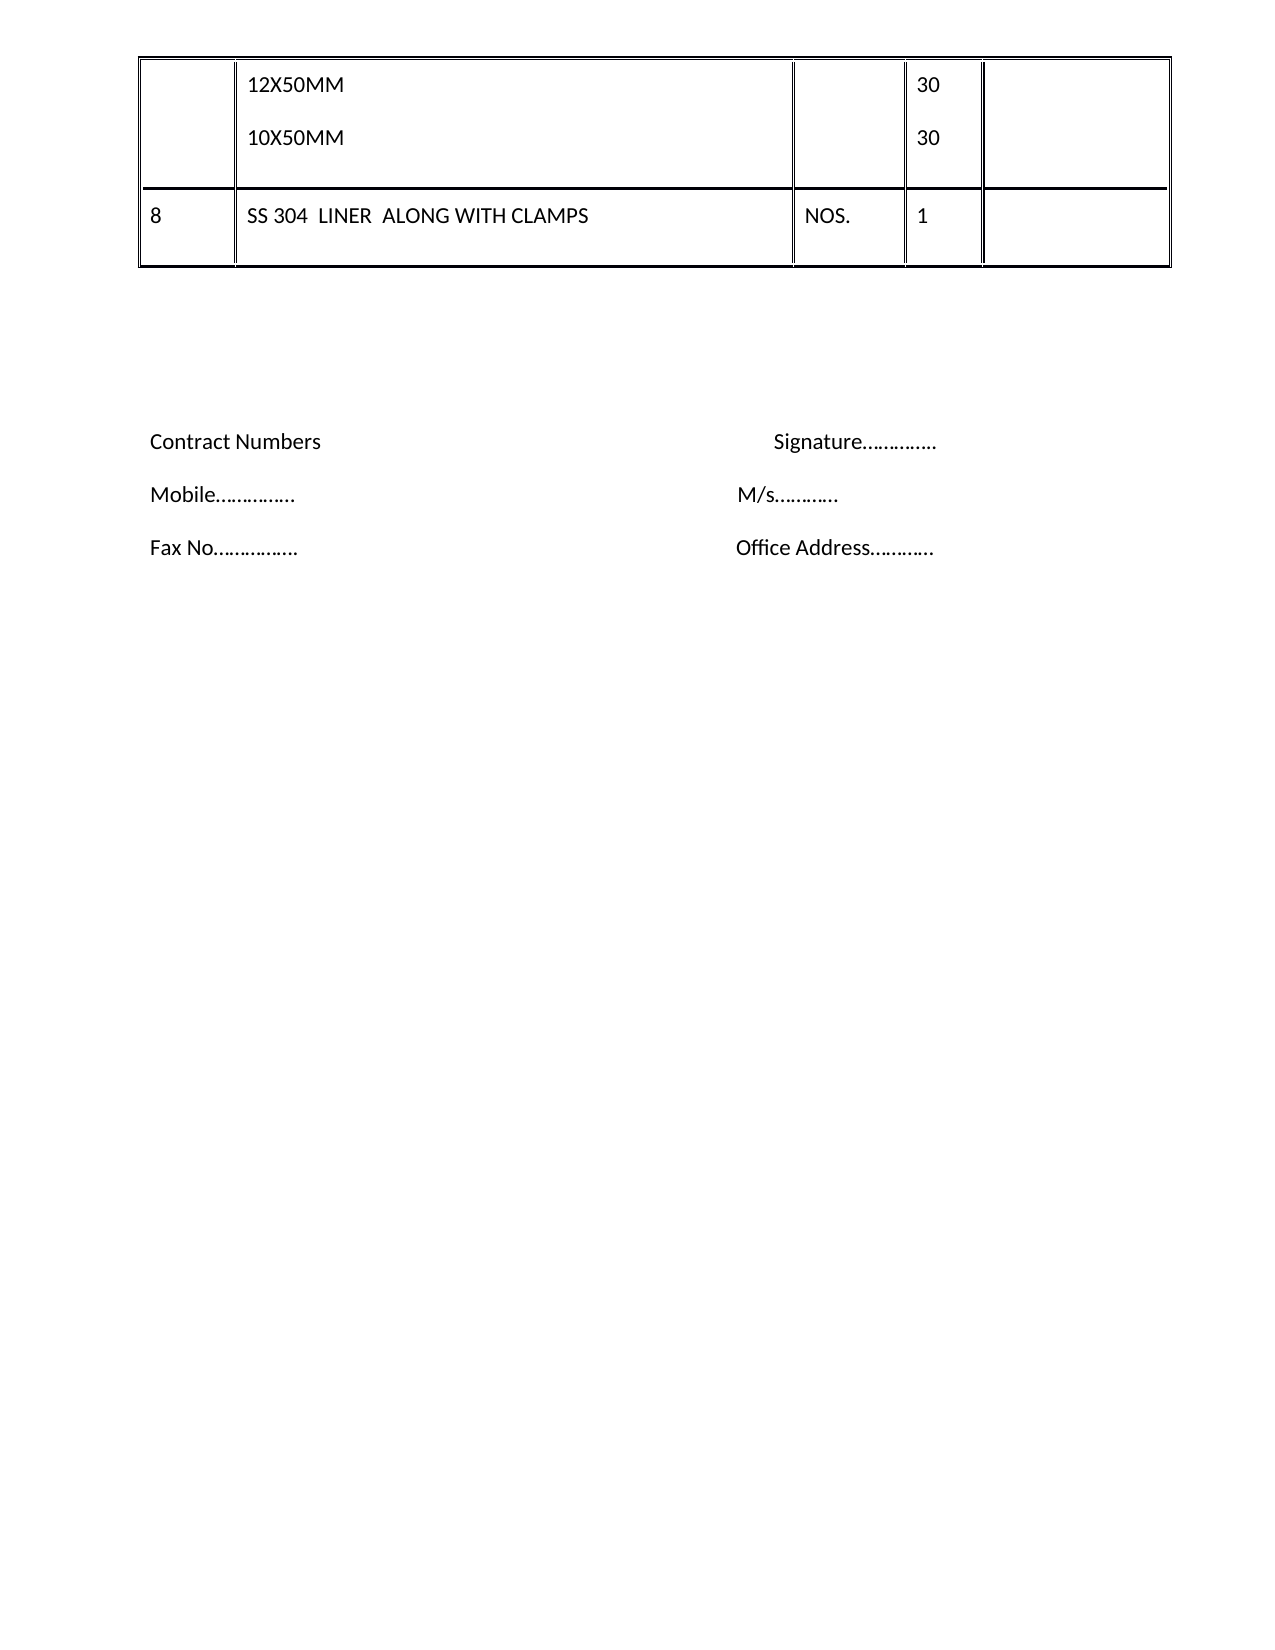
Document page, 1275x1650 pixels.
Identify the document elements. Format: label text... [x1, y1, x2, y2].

table_cell 1 [906, 187, 983, 265]
table_cell SS 304 LINER ALONG WITH CLAMPS [236, 190, 794, 265]
table_cell [983, 60, 1169, 187]
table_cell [236, 60, 794, 187]
text Contract Numbers Signature………….. [150, 427, 1172, 455]
table_cell 30 30 30 30 [906, 58, 983, 187]
text Mobile…………… M/s………… [150, 480, 1172, 508]
table_cell 7. [141, 60, 236, 187]
table_cell NOS [794, 60, 906, 187]
table_cell 8 [141, 187, 236, 265]
table_cell NOS. [794, 190, 906, 265]
text Fax No……………. Office Address………… [150, 533, 1172, 561]
table_cell [983, 187, 1169, 265]
